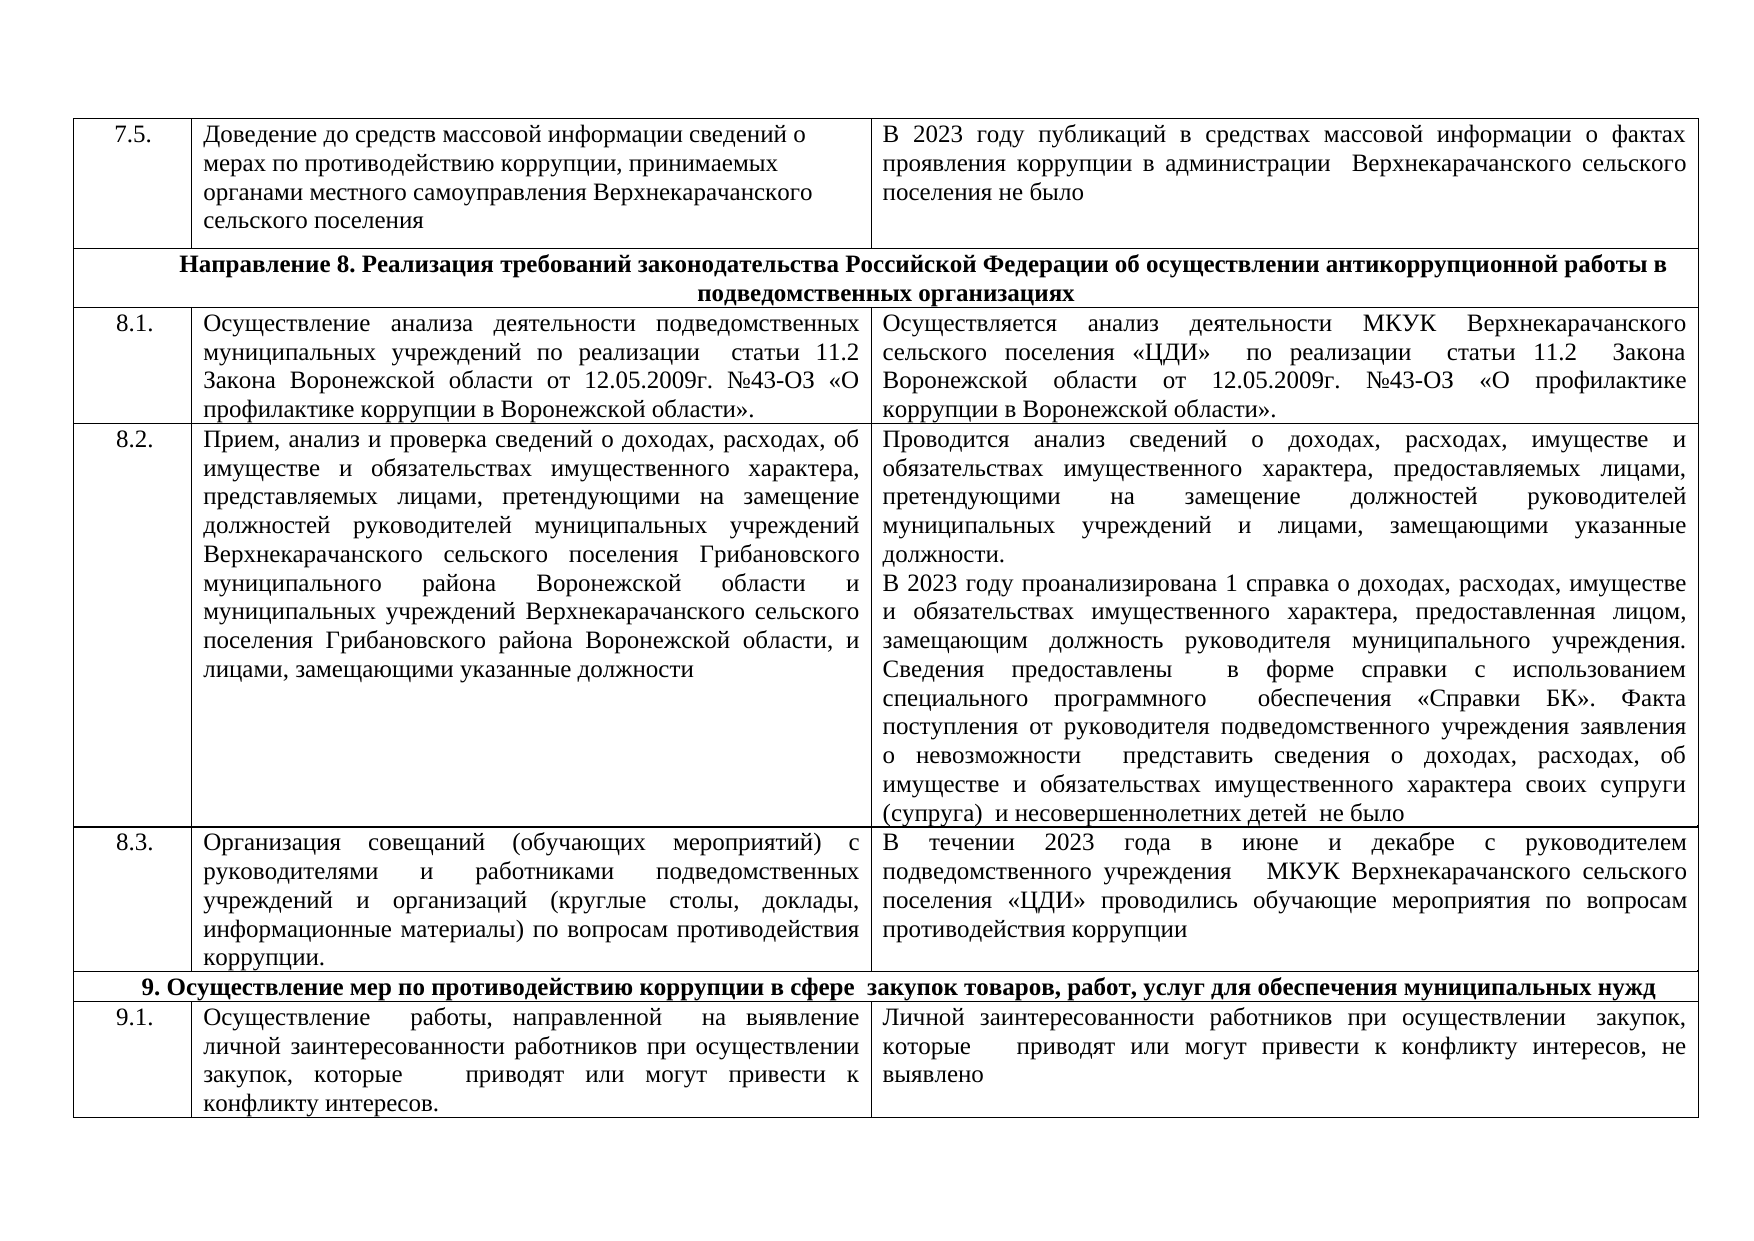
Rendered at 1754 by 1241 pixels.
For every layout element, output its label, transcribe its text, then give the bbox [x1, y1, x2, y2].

table_cell Проводится анализ сведений о доходах, расходах, имуществе и обязательствах имущественного характера, предоставляемых лицами, претендующими на замещение должностей руководителей муниципальных учреждений и лицами, замещающими указанные должности. В 2023 году проанализирована 1 справка о доходах, расходах, имуществе и обязательствах имущественного характера, предоставленная лицом, замещающим должность руководителя муниципального учреждения. Сведения предоставлены в форме справки с использованием специального программного обеспечения «Справки БК». Факта поступления от руководителя подведомственного учреждения заявления о невозможности представить сведения о доходах, расходах, об имуществе и обязательствах имущественного характера своих супруги (супруга) и несовершеннолетних детей не было [872, 424, 1698, 826]
table_cell Осуществляется анализ деятельности МКУК Верхнекарачанского сельского поселения «ЦДИ» по реализации статьи 11.2 Закона Воронежской области от 12.05.2009г. №43-ОЗ «О профилактике коррупции в Воронежской области». [872, 308, 1698, 423]
table_cell Доведение до средств массовой информации сведений о мерах по противодействию коррупции, принимаемых органами местного самоуправления Верхнекарачанского сельского поселения [192, 119, 871, 248]
table_cell В 2023 году публикаций в средствах массовой информации о фактах проявления коррупции в администрации Верхнекарачанского сельского поселения не было [872, 119, 1698, 248]
table_cell 9.1. [74, 1002, 191, 1117]
table_cell Личной заинтересованности работников при осуществлении закупок, которые приводят или могут привести к конфликту интересов, не выявлено [872, 1002, 1698, 1117]
table_cell 8.1. [74, 308, 191, 423]
table_cell 8.3. [74, 828, 191, 971]
table_cell 8.2. [74, 424, 191, 826]
table_cell Прием, анализ и проверка сведений о доходах, расходах, об имуществе и обязательствах имущественного характера, представляемых лицами, претендующими на замещение должностей руководителей муниципальных учреждений Верхнекарачанского сельского поселения Грибановского муниципального района Воронежской области и муниципальных учреждений Верхнекарачанского сельского поселения Грибановского района Воронежской области, и лицами, замещающими указанные должности [192, 424, 871, 826]
table_cell 7.5. [74, 119, 191, 248]
table_cell В течении 2023 года в июне и декабре с руководителем подведомственного учреждения МКУК Верхнекарачанского сельского поселения «ЦДИ» проводились обучающие мероприятия по вопросам противодействия коррупции [872, 828, 1698, 971]
table_cell 9. Осуществление мер по противодействию коррупции в сфере закупок товаров, работ, услуг для обеспечения муниципальных нужд [74, 972, 1698, 1001]
table_cell Осуществление анализа деятельности подведомственных муниципальных учреждений по реализации статьи 11.2 Закона Воронежской области от 12.05.2009г. №43-ОЗ «О профилактике коррупции в Воронежской области». [192, 308, 871, 423]
table_cell Организация совещаний (обучающих мероприятий) с руководителями и работниками подведомственных учреждений и организаций (круглые столы, доклады, информационные материалы) по вопросам противодействия коррупции. [192, 828, 871, 971]
table_cell Направление 8. Реализация требований законодательства Российской Федерации об осуществлении антикоррупционной работы в подведомственных организациях [74, 249, 1698, 307]
table_cell Осуществление работы, направленной на выявление личной заинтересованности работников при осуществлении закупок, которые приводят или могут привести к конфликту интересов. [192, 1002, 871, 1117]
